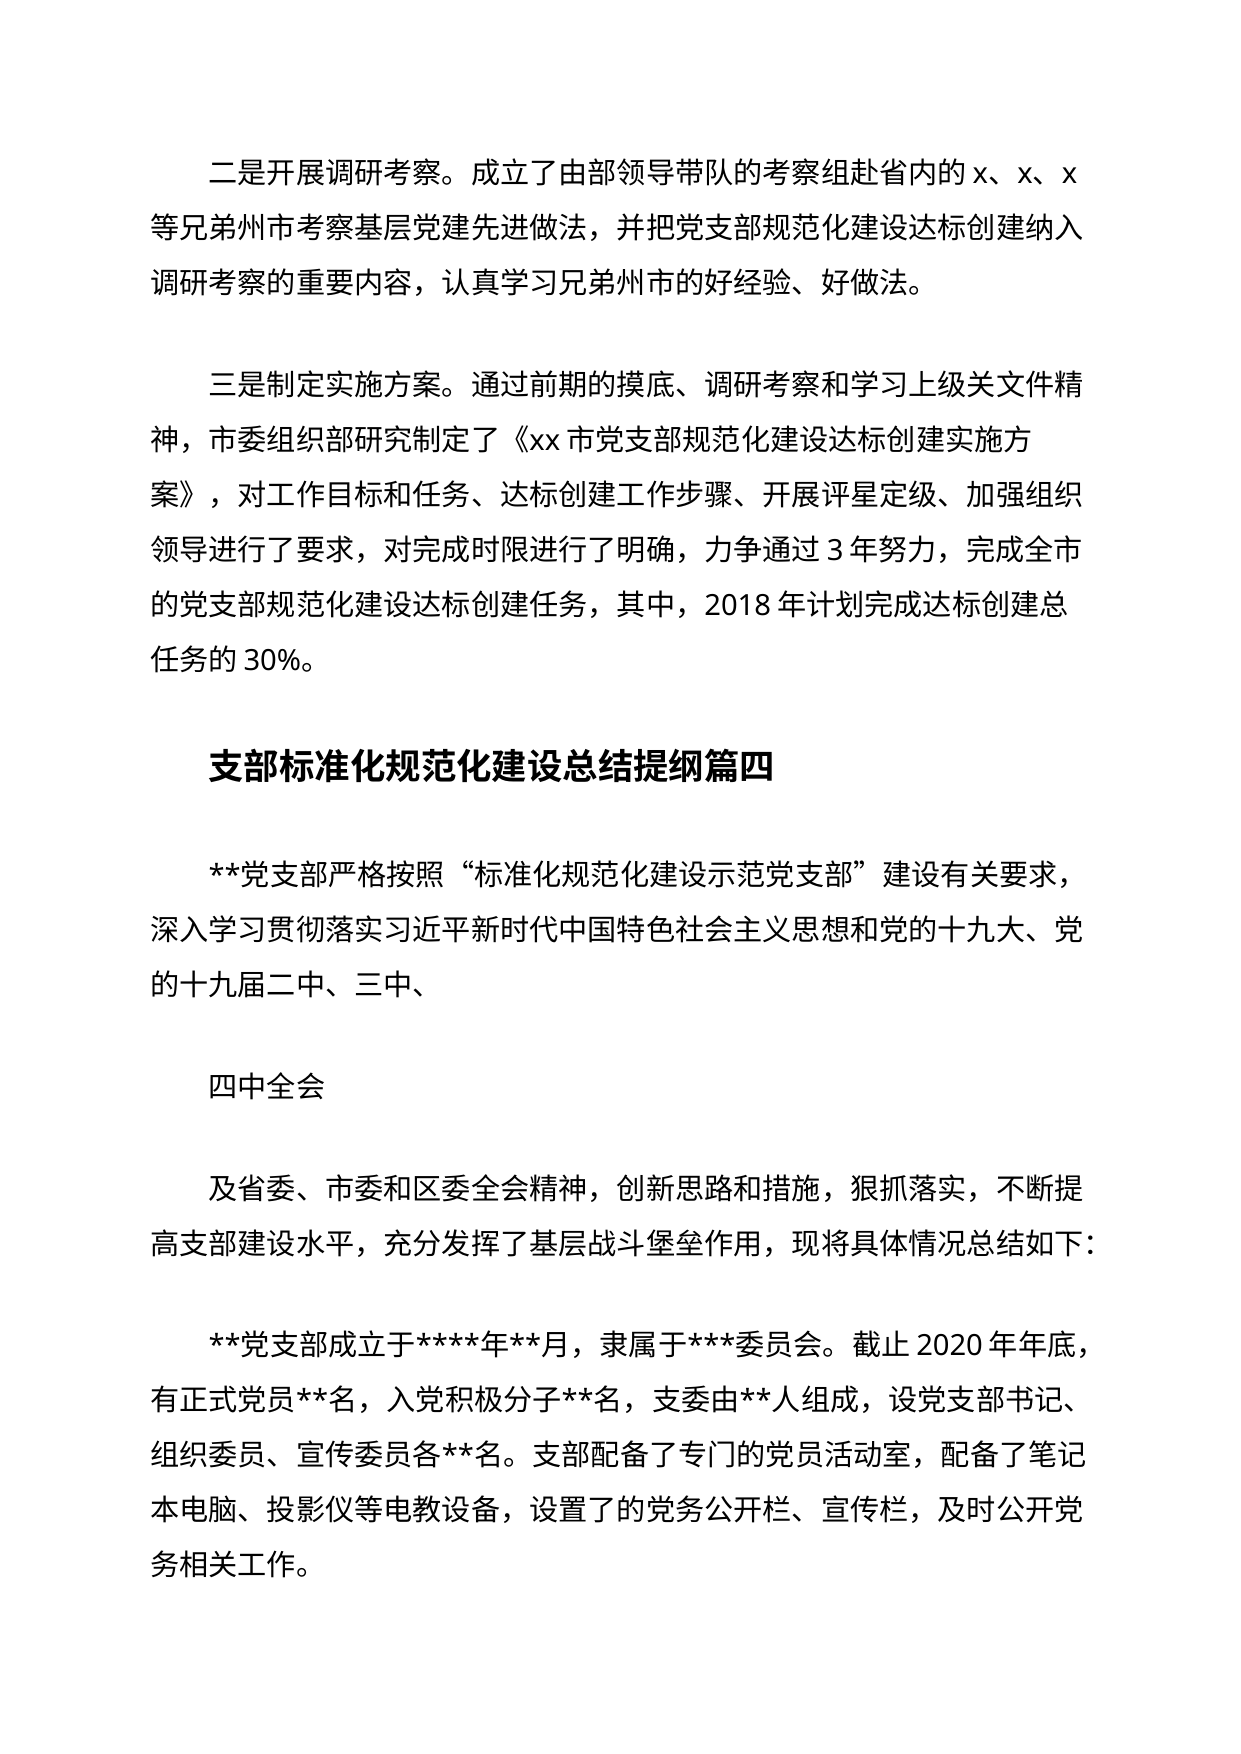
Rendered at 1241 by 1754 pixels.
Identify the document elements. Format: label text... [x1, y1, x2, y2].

text 支部标准化规范化建设总结提纲篇四 [150, 738, 1090, 790]
text 四中全会 [150, 1063, 1090, 1106]
text **党支部严格按照“标准化规范化建设示范党支部”建设有关要求，深入学习贯彻落实习近平新时代中国特色社会主义思想和党的十九大、党的十九届二中、三中、 [150, 852, 1090, 1004]
text **党支部成立于****年**月，隶属于***委员会。截止2020年年底，有正式党员**名，入党积极分子**名，支委由**人组成，设党支部书记、组织委员、宣传委员各**名。支部配备了专门的党员活动室，配备了笔记本电脑、投影仪等电教设备，设置了的党务公开栏、宣传栏，及时公开党务相关工作。 [150, 1322, 1090, 1584]
text 三是制定实施方案。通过前期的摸底、调研考察和学习上级关文件精神，市委组织部研究制定了《xx市党支部规范化建设达标创建实施方案》，对工作目标和任务、达标创建工作步骤、开展评星定级、加强组织领导进行了要求，对完成时限进行了明确，力争通过3年努力，完成全市的党支部规范化建设达标创建任务，其中，2018年计划完成达标创建总任务的30%。 [150, 362, 1090, 679]
text 二是开展调研考察。成立了由部领导带队的考察组赴省内的x、x、x等兄弟州市考察基层党建先进做法，并把党支部规范化建设达标创建纳入调研考察的重要内容，认真学习兄弟州市的好经验、好做法。 [150, 150, 1090, 302]
text 及省委、市委和区委全会精神，创新思路和措施，狠抓落实，不断提高支部建设水平，充分发挥了基层战斗堡垒作用，现将具体情况总结如下： [150, 1165, 1090, 1262]
